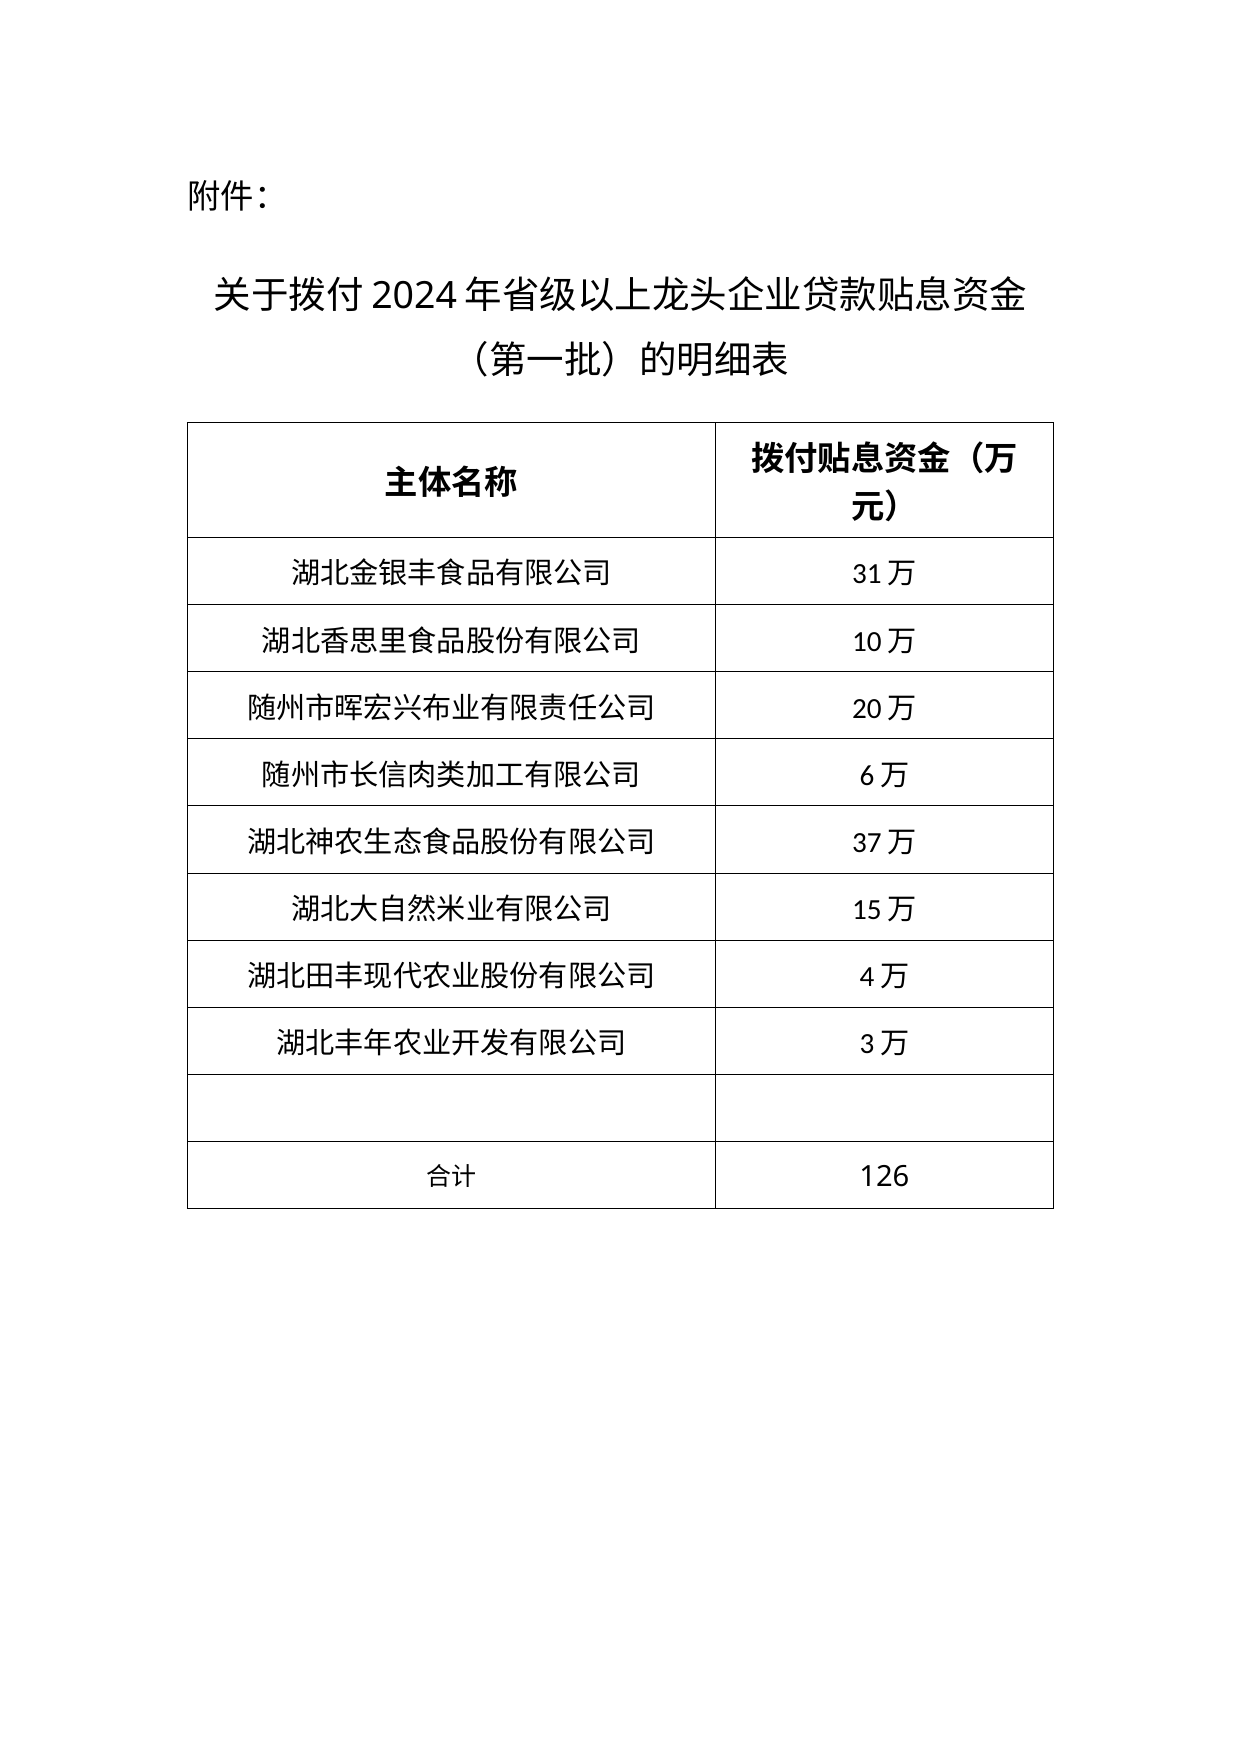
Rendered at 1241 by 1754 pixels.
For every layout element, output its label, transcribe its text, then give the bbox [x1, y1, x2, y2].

table_cell 湖北丰年农业开发有限公司 [188, 1008, 715, 1074]
table_cell 湖北金银丰食品有限公司 [188, 538, 715, 604]
table_cell 10万 [716, 605, 1053, 671]
table_cell 合计 [188, 1142, 715, 1208]
text 附件： [187, 162, 1053, 227]
text （第一批）的明细表 [187, 324, 1053, 389]
table_cell 湖北大自然米业有限公司 [188, 874, 715, 939]
table_cell 15万 [716, 874, 1053, 939]
text 关于拨付2024年省级以上龙头企业贷款贴息资金 [187, 259, 1053, 324]
table_header 拨付贴息资金（万元） [716, 423, 1053, 537]
table_cell 20万 [716, 672, 1053, 738]
table_cell 3万 [716, 1008, 1053, 1074]
table_header 主体名称 [188, 423, 715, 537]
table_cell 6万 [716, 739, 1053, 805]
table_cell 湖北神农生态食品股份有限公司 [188, 806, 715, 872]
table_cell 37万 [716, 806, 1053, 872]
table_cell 4万 [716, 941, 1053, 1007]
table_cell 31万 [716, 538, 1053, 604]
table_cell 随州市晖宏兴布业有限责任公司 [188, 672, 715, 738]
table_cell 湖北香思里食品股份有限公司 [188, 605, 715, 671]
table_cell 湖北田丰现代农业股份有限公司 [188, 941, 715, 1007]
table_cell 126 [716, 1142, 1053, 1208]
table_cell 随州市长信肉类加工有限公司 [188, 739, 715, 805]
table_cell [716, 1075, 1053, 1141]
table_cell [188, 1075, 715, 1141]
